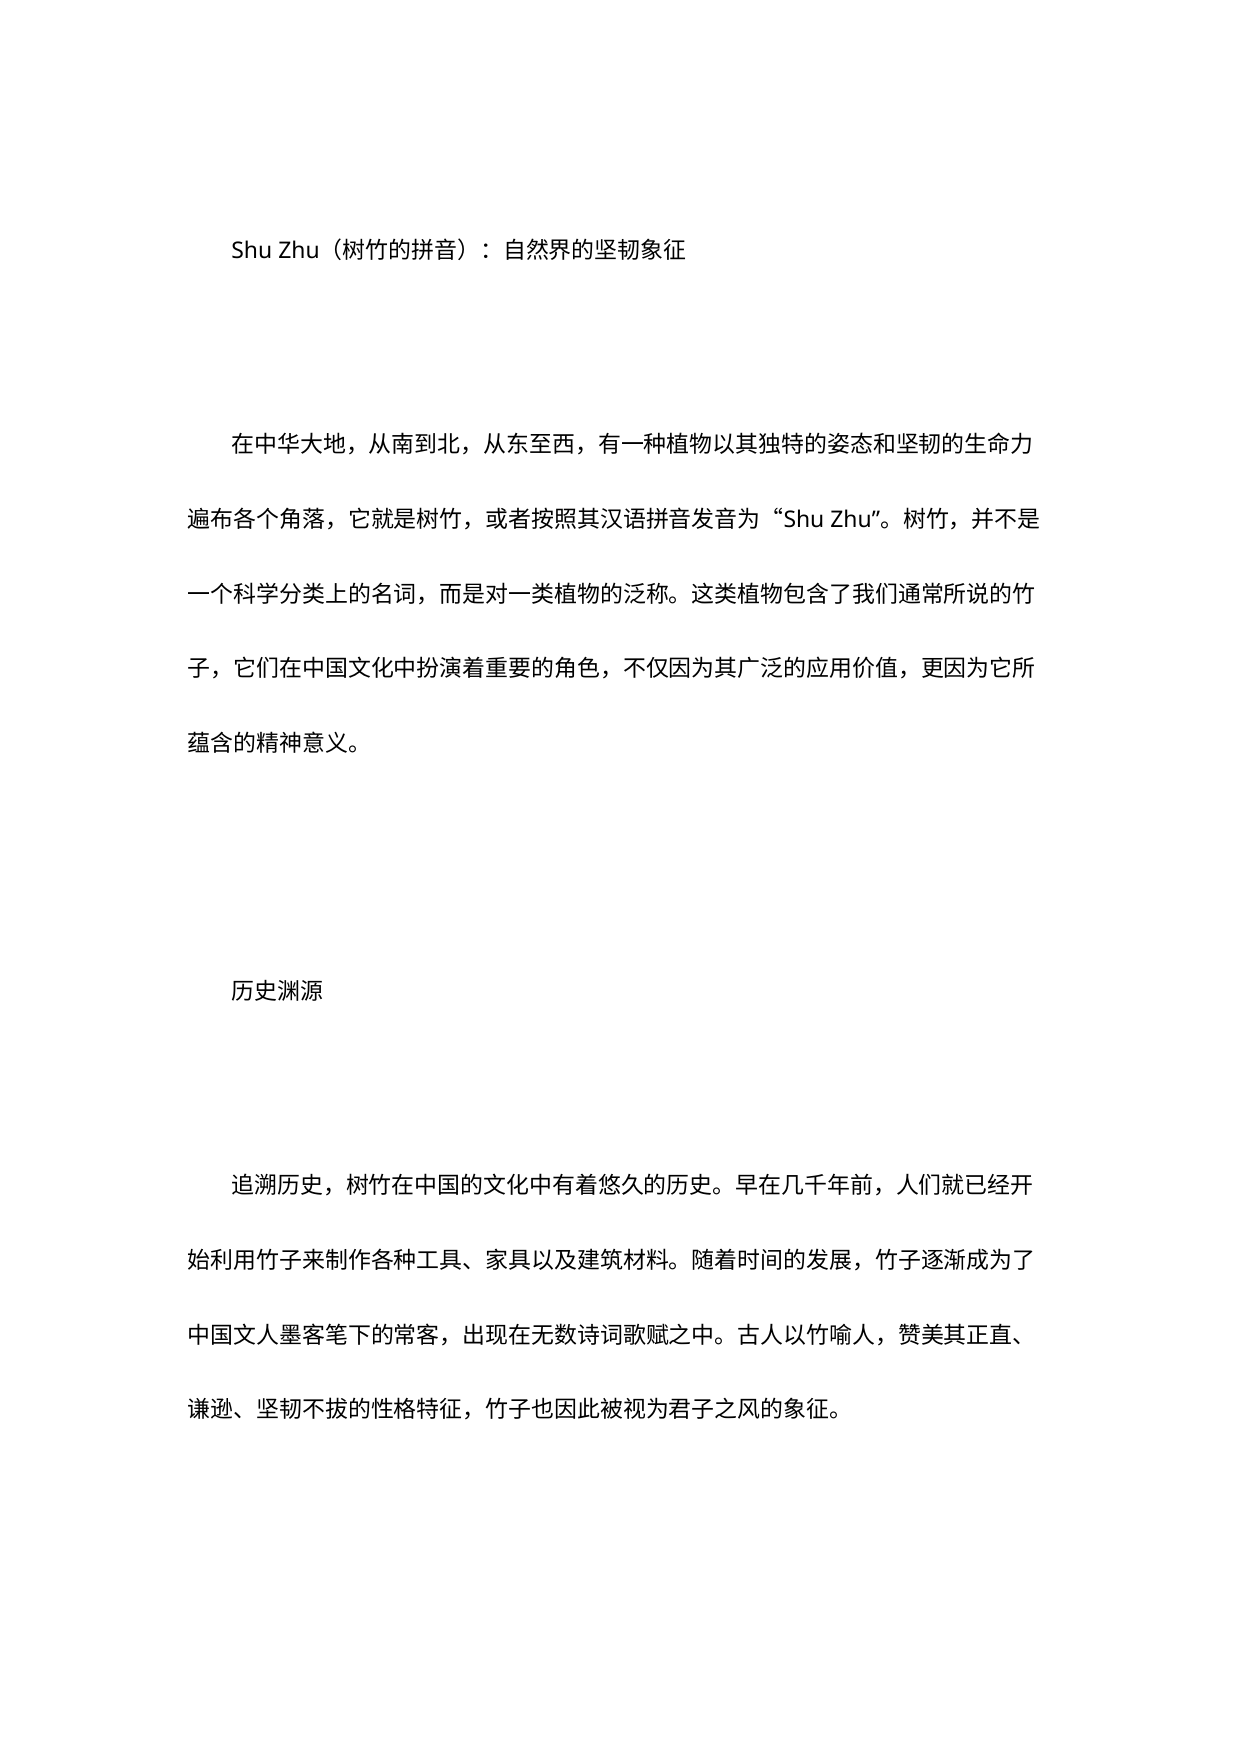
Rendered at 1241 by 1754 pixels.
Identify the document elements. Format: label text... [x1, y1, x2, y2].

text 在中华大地，从南到北，从东至西，有一种植物以其独特的姿态和坚韧的生命力遍布各个角落，它就是树竹，或者按照其汉语拼音发音为“Shu Zhu”。树竹，并不是一个科学分类上的名词，而是对一类植物的泛称。这类植物包含了我们通常所说的竹子，它们在中国文化中扮演着重要的角色，不仅因为其广泛的应用价值，更因为它所蕴含的精神意义。 [187, 410, 1053, 774]
text Shu Zhu（树竹的拼音）：自然界的坚韧象征 [187, 216, 1053, 281]
text 追溯历史，树竹在中国的文化中有着悠久的历史。早在几千年前，人们就已经开始利用竹子来制作各种工具、家具以及建筑材料。随着时间的发展，竹子逐渐成为了中国文人墨客笔下的常客，出现在无数诗词歌赋之中。古人以竹喻人，赞美其正直、谦逊、坚韧不拔的性格特征，竹子也因此被视为君子之风的象征。 [187, 1151, 1053, 1441]
text 历史渊源 [187, 957, 1053, 1022]
